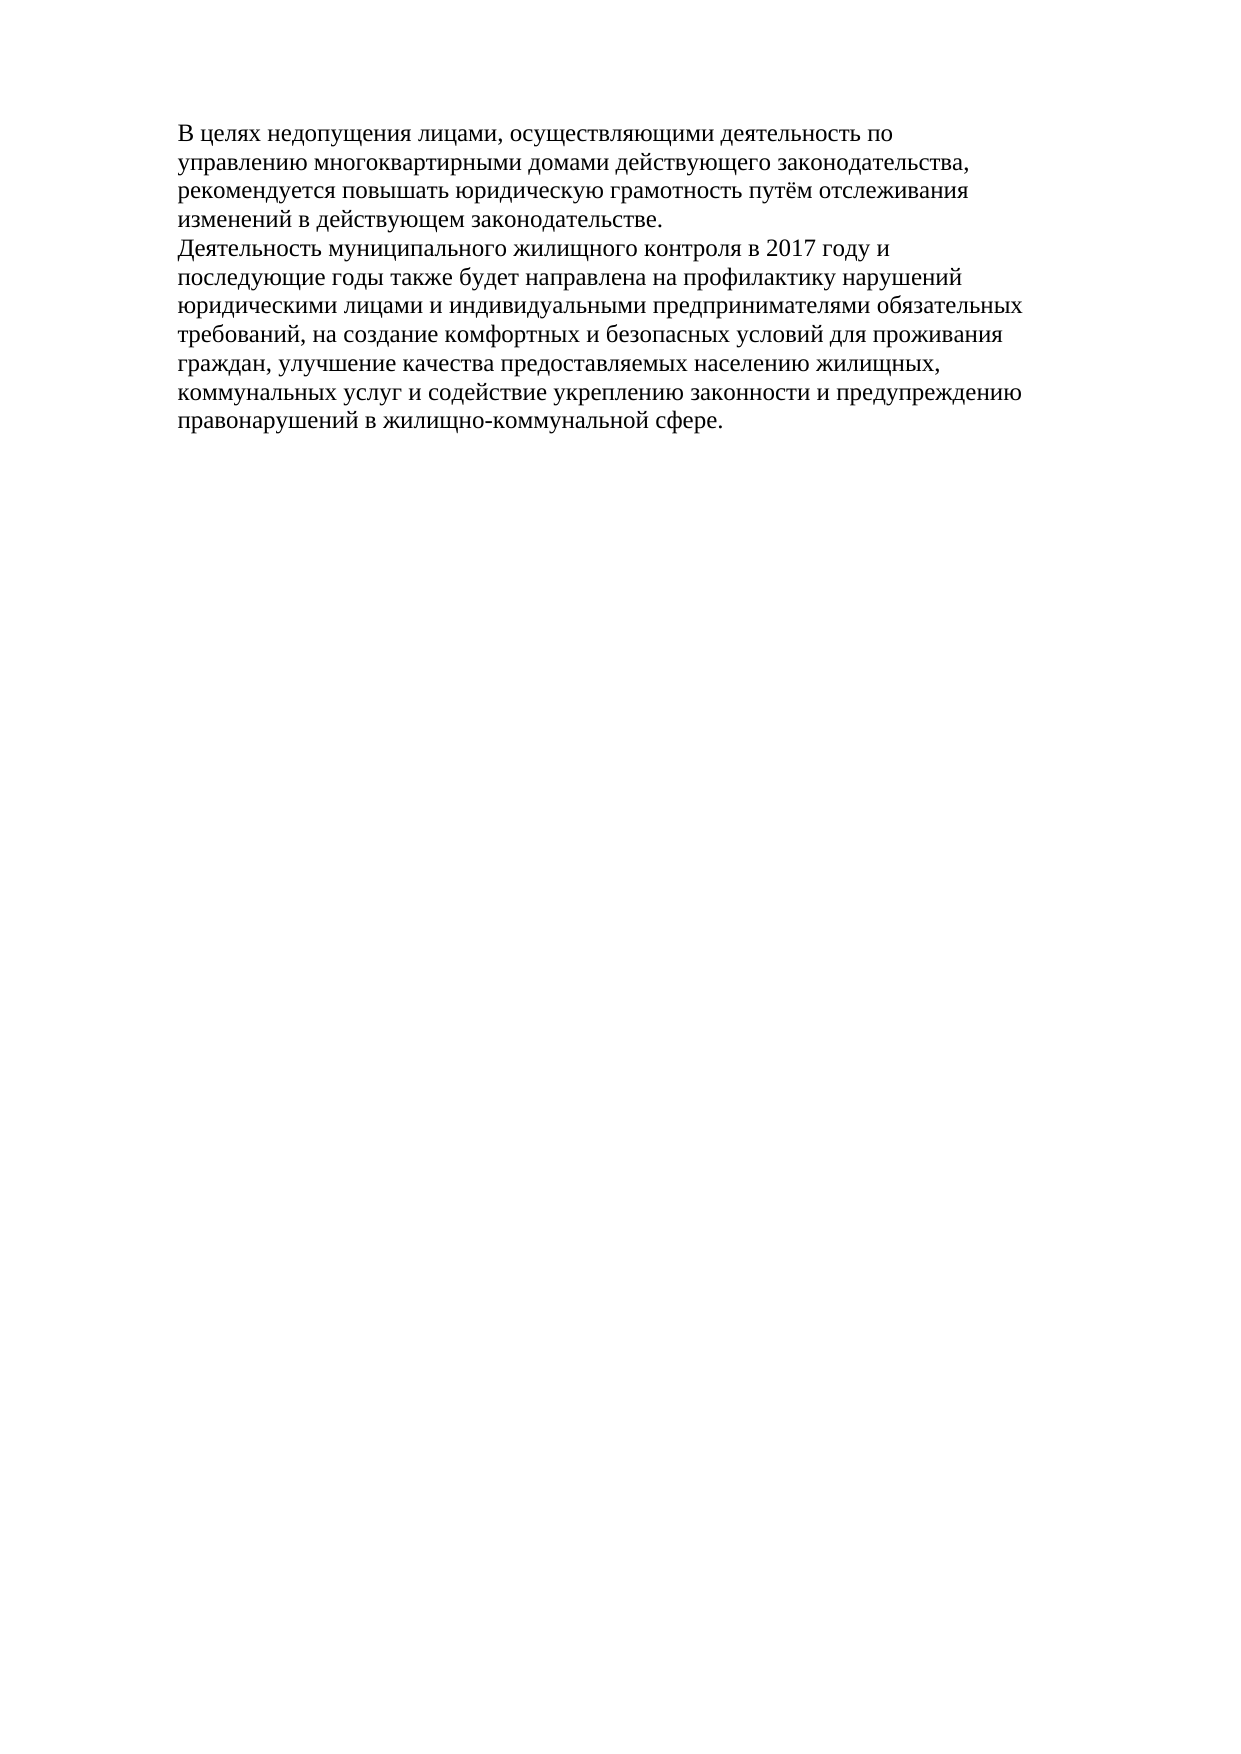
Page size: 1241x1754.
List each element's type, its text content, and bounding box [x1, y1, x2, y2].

text изменений в действующем законодательстве. [177, 204, 1152, 233]
text последующие годы также будет направлена на профилактику нарушений [177, 262, 1152, 291]
text рекомендуется повышать юридическую грамотность путём отслеживания [177, 176, 1152, 204]
text управлению многоквартирными домами действующего законодательства, [177, 147, 1152, 176]
text коммунальных услуг и содействие укреплению законности и предупреждению [177, 377, 1152, 406]
text требований, на создание комфортных и безопасных условий для проживания [177, 319, 1152, 348]
text В целях недопущения лицами, осуществляющими деятельность по [177, 118, 1152, 147]
text юридическими лицами и индивидуальными предпринимателями обязательных [177, 291, 1152, 319]
text Деятельность муниципального жилищного контроля в 2017 году и [177, 233, 1152, 262]
text граждан, улучшение качества предоставляемых населению жилищных, [177, 348, 1152, 377]
text правонарушений в жилищно-коммунальной сфере. [177, 406, 1152, 434]
